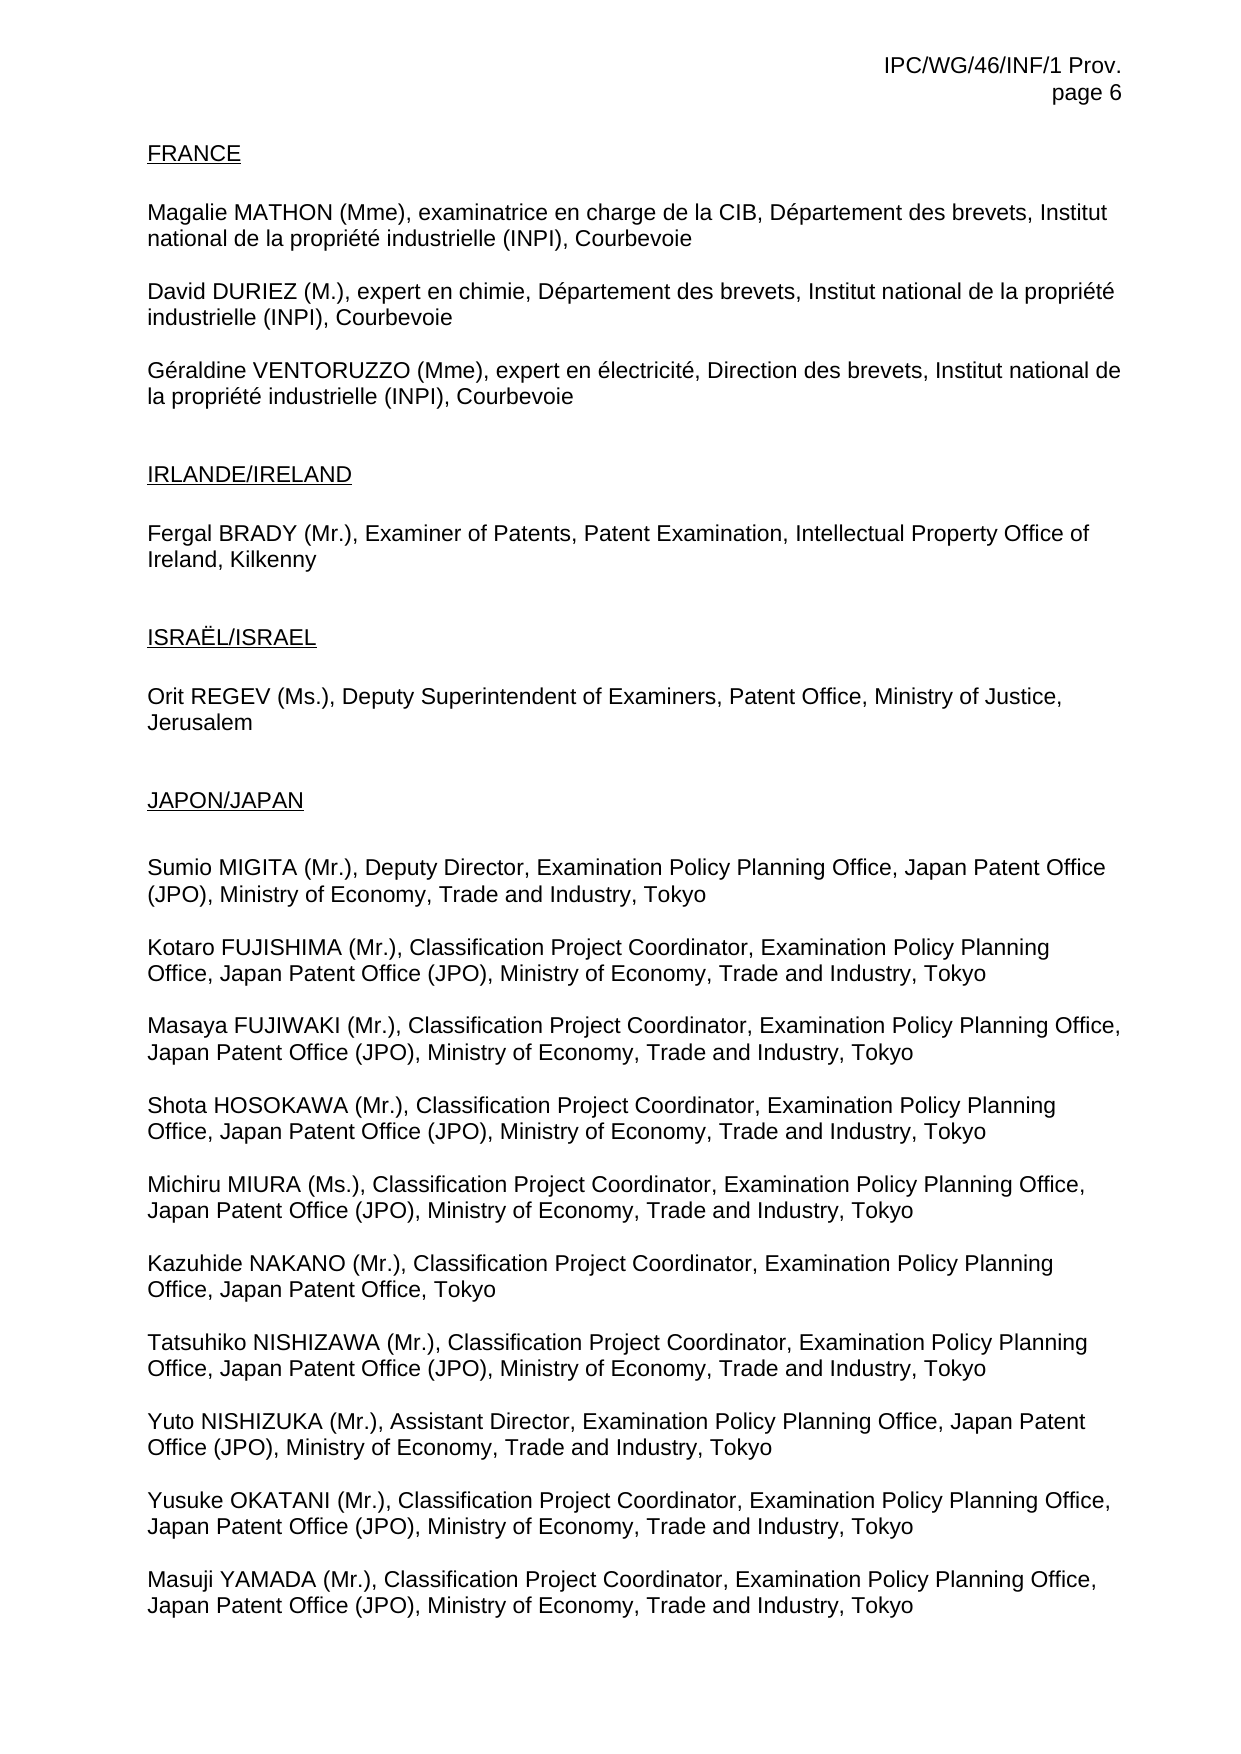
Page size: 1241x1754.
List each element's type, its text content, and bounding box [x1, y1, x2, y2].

text Sumio MIGITA (Mr.), Deputy Director, Examination Policy Planning Office, Japan Patent Office (JPO), Ministry of Economy, Trade and Industry, Tokyo [147, 854, 1122, 907]
text Michiru MIURA (Ms.), Classification Project Coordinator, Examination Policy Planning Office, Japan Patent Office (JPO), Ministry of Economy, Trade and Industry, Tokyo [147, 1171, 1122, 1223]
subtitle JAPON/JAPAN [147, 787, 1122, 813]
text Masuji YAMADA (Mr.), Classification Project Coordinator, Examination Policy Planning Office, Japan Patent Office (JPO), Ministry of Economy, Trade and Industry, Tokyo [147, 1566, 1122, 1619]
text Yuto NISHIZUKA (Mr.), Assistant Director, Examination Policy Planning Office, Japan Patent Office (JPO), Ministry of Economy, Trade and Industry, Tokyo [147, 1408, 1122, 1461]
text Kazuhide NAKANO (Mr.), Classification Project Coordinator, Examination Policy Planning Office, Japan Patent Office, Tokyo [147, 1250, 1122, 1302]
subtitle ISRAËL/ISRAEL [147, 624, 1122, 650]
text David DURIEZ (M.), expert en chimie, Département des brevets, Institut national de la propriété industrielle (INPI), Courbevoie [147, 278, 1122, 331]
text Géraldine VENTORUZZO (Mme), expert en électricité, Direction des brevets, Institut national de la propriété industrielle (INPI), Courbevoie [147, 357, 1122, 410]
text Shota HOSOKAWA (Mr.), Classification Project Coordinator, Examination Policy Planning Office, Japan Patent Office (JPO), Ministry of Economy, Trade and Industry, Tokyo [147, 1092, 1122, 1144]
text Magalie MATHON (Mme), examinatrice en charge de la CIB, Département des brevets, Institut national de la propriété industrielle (INPI), Courbevoie [147, 199, 1122, 252]
text Fergal BRADY (Mr.), Examiner of Patents, Patent Examination, Intellectual Property Office of Ireland, Kilkenny [147, 520, 1122, 573]
subtitle FRANCE [147, 140, 1122, 166]
text Tatsuhiko NISHIZAWA (Mr.), Classification Project Coordinator, Examination Policy Planning Office, Japan Patent Office (JPO), Ministry of Economy, Trade and Industry, Tokyo [147, 1329, 1122, 1381]
subtitle IRLANDE/IRELAND [147, 461, 1122, 487]
text Masaya FUJIWAKI (Mr.), Classification Project Coordinator, Examination Policy Planning Office, Japan Patent Office (JPO), Ministry of Economy, Trade and Industry, Tokyo [147, 1012, 1122, 1065]
text Yusuke OKATANI (Mr.), Classification Project Coordinator, Examination Policy Planning Office, Japan Patent Office (JPO), Ministry of Economy, Trade and Industry, Tokyo [147, 1487, 1122, 1539]
text Orit REGEV (Ms.), Deputy Superintendent of Examiners, Patent Office, Ministry of Justice, Jerusalem [147, 683, 1122, 736]
text Kotaro FUJISHIMA (Mr.), Classification Project Coordinator, Examination Policy Planning Office, Japan Patent Office (JPO), Ministry of Economy, Trade and Industry, Tokyo [147, 933, 1122, 986]
